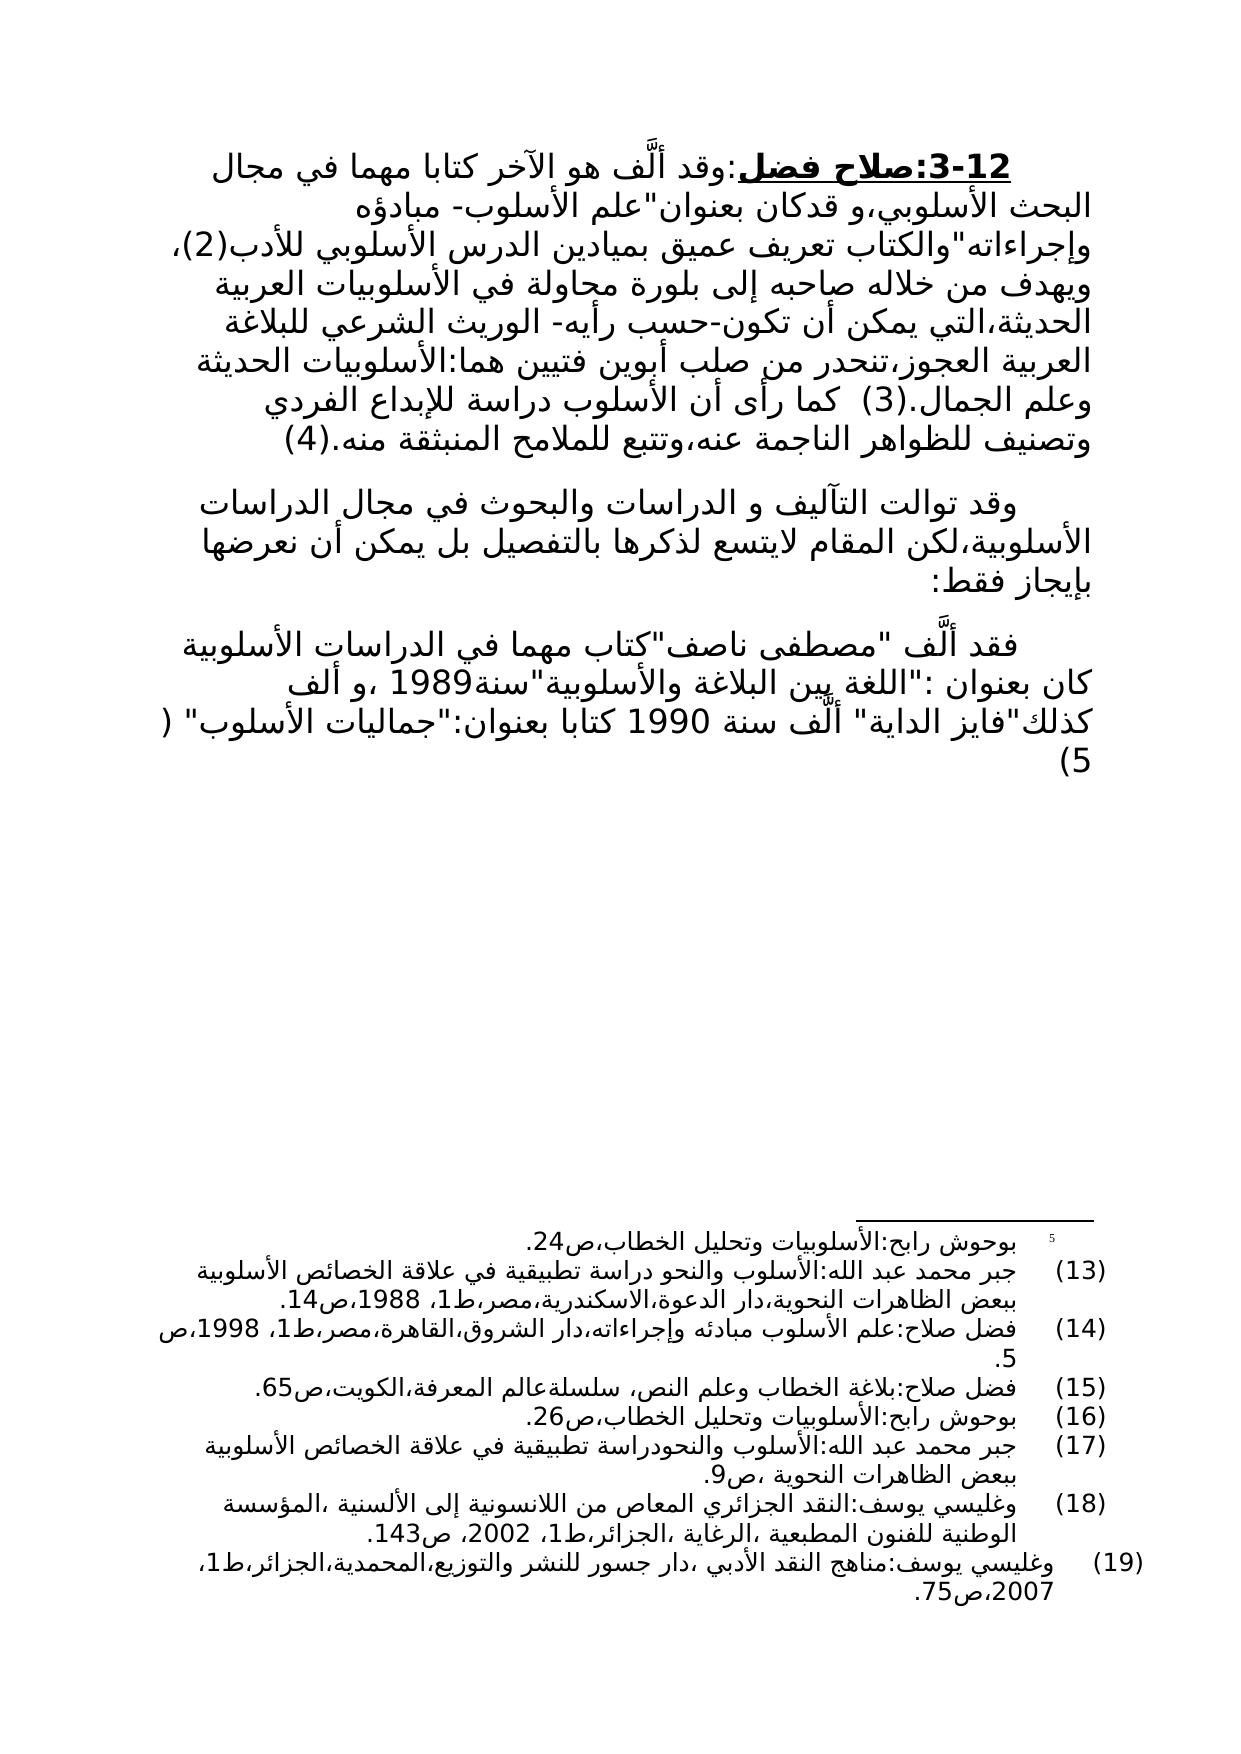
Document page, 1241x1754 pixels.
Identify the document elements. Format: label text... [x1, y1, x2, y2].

text فقد ألَّف "مصطفى ناصف"كتاب مهما في الدراسات الأسلوبية كان بعنوان :"اللغة بين البلاغة والأسلوبية"سنة1989 ،و ألف كذلك"فايز الداية" ألَّف سنة 1990 كتابا بعنوان:"جماليات الأسلوب" (5) [148, 625, 1093, 780]
text 3-12:صلاح فضل:وقد ألَّف هو الآخر كتابا مهما في مجال البحث الأسلوبي،و قدكان بعنوان"علم الأسلوب- مبادؤه وإجراءاته"والكتاب تعريف عميق بميادين الدرس الأسلوبي للأدب(2)، ويهدف من خلاله صاحبه إلى بلورة محاولة في الأسلوبيات العربية الحديثة،التي يمكن أن تكون-حسب رأيه- الوريث الشرعي للبلاغة العربية العجوز،تنحدر من صلب أبوين فتيين هما:الأسلوبيات الحديثة وعلم الجمال.(3)(كما رأى أن الأسلوب دراسة للإبداع الفردي وتصنيف للظواهر الناجمة عنه،وتتبع للملامح المنبثقة منه.(4) [148, 148, 1093, 458]
text وقد توالت التآليف و الدراسات والبحوث في مجال الدراسات الأسلوبية،لكن المقام لايتسع لذكرها بالتفصيل بل يمكن أن نعرضها بإيجاز فقط: [148, 483, 1093, 600]
